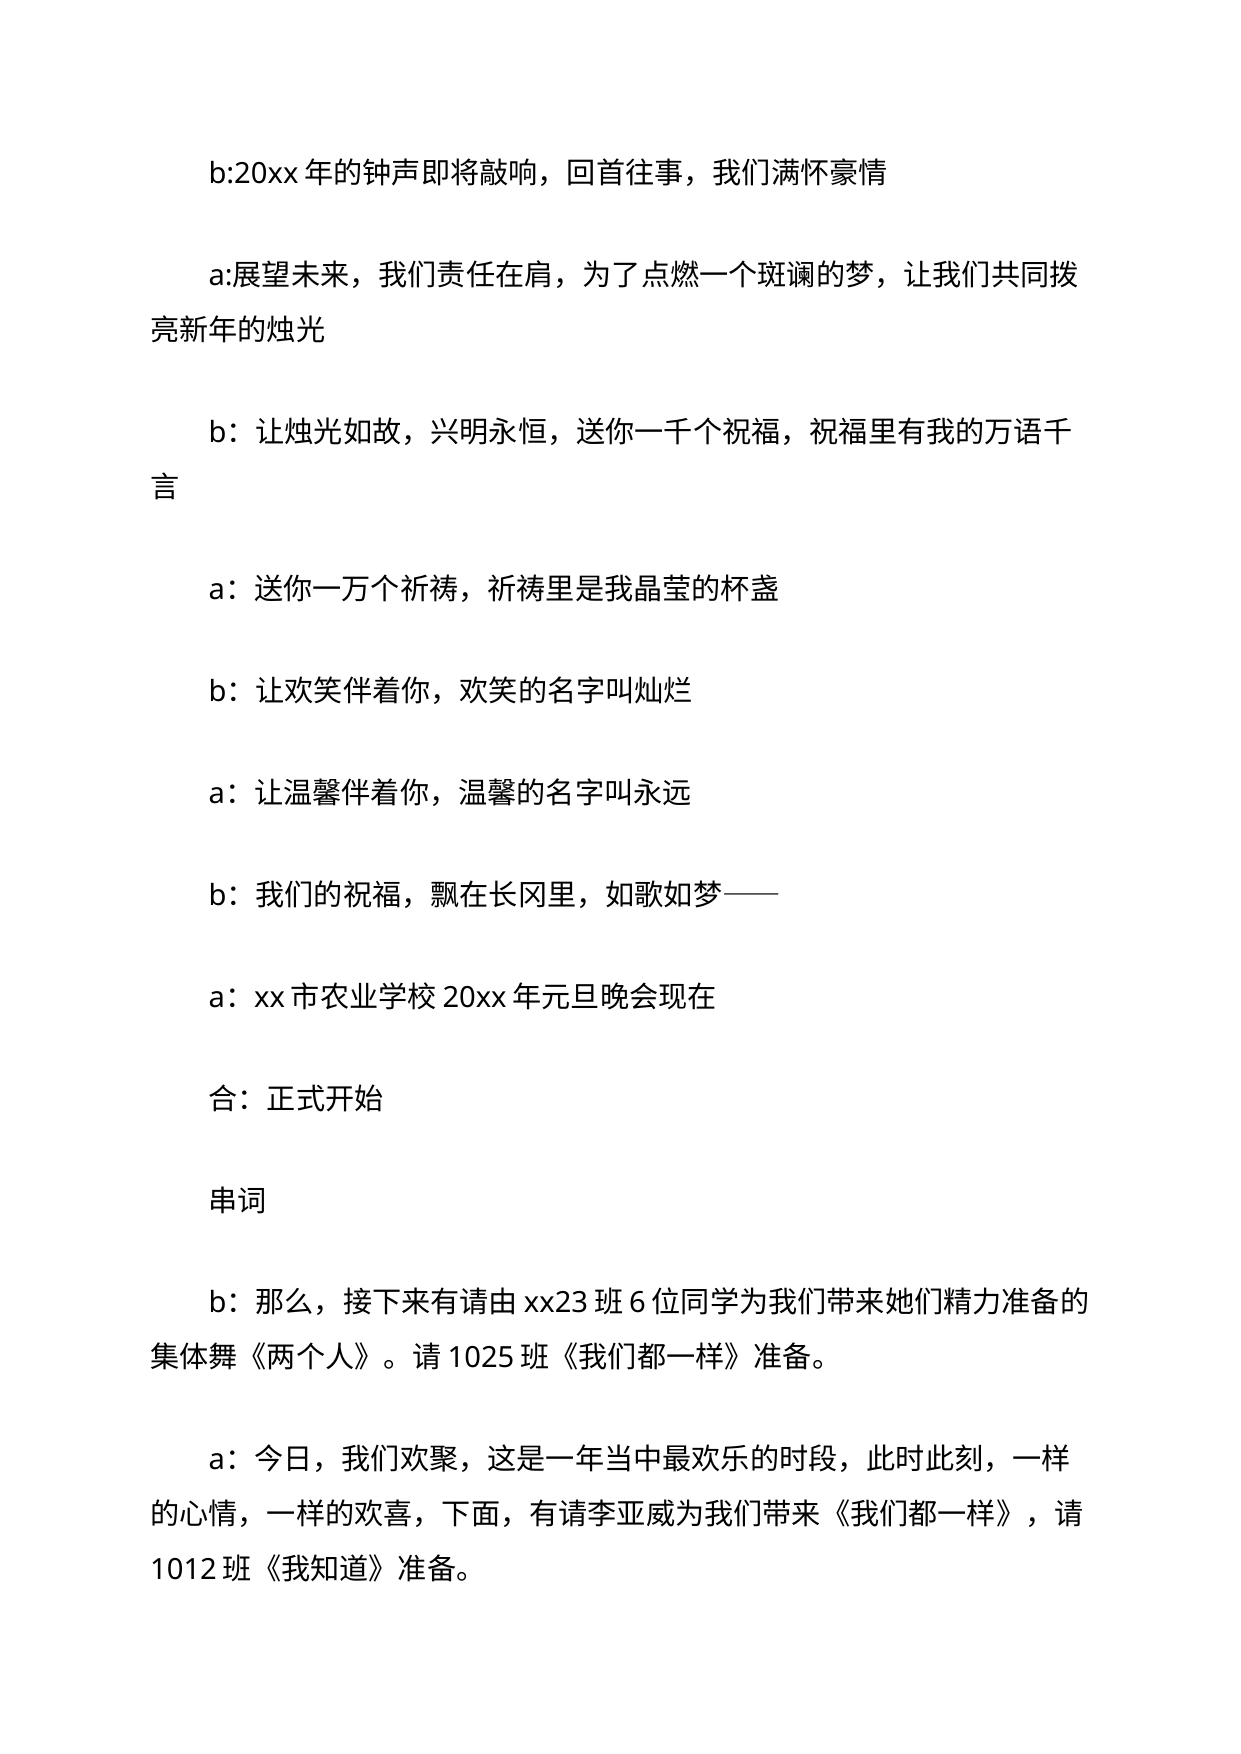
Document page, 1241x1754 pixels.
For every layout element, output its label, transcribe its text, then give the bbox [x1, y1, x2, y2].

text b：让烛光如故，兴明永恒，送你一千个祝福，祝福里有我的万语千言 [150, 409, 1090, 506]
text a：送你一万个祈祷，祈祷里是我晶莹的杯盏 [150, 566, 1090, 608]
text a：今日，我们欢聚，这是一年当中最欢乐的时段，此时此刻，一样的心情，一样的欢喜，下面，有请李亚威为我们带来《我们都一样》，请1012班《我知道》准备。 [150, 1436, 1090, 1588]
text b:20xx年的钟声即将敲响，回首往事，我们满怀豪情 [150, 150, 1090, 192]
text a：让温馨伴着你，温馨的名字叫永远 [150, 769, 1090, 812]
text 串词 [150, 1177, 1090, 1219]
text a:展望未来，我们责任在肩，为了点燃一个斑谰的梦，让我们共同拨亮新年的烛光 [150, 252, 1090, 349]
text b：那么，接下来有请由xx23班6位同学为我们带来她们精力准备的集体舞《两个人》。请1025班《我们都一样》准备。 [150, 1279, 1090, 1376]
text b：我们的祝福，飘在长冈里，如歌如梦—— [150, 871, 1090, 914]
text a：xx市农业学校20xx年元旦晚会现在 [150, 973, 1090, 1016]
text b：让欢笑伴着你，欢笑的名字叫灿烂 [150, 667, 1090, 710]
text 合：正式开始 [150, 1075, 1090, 1118]
